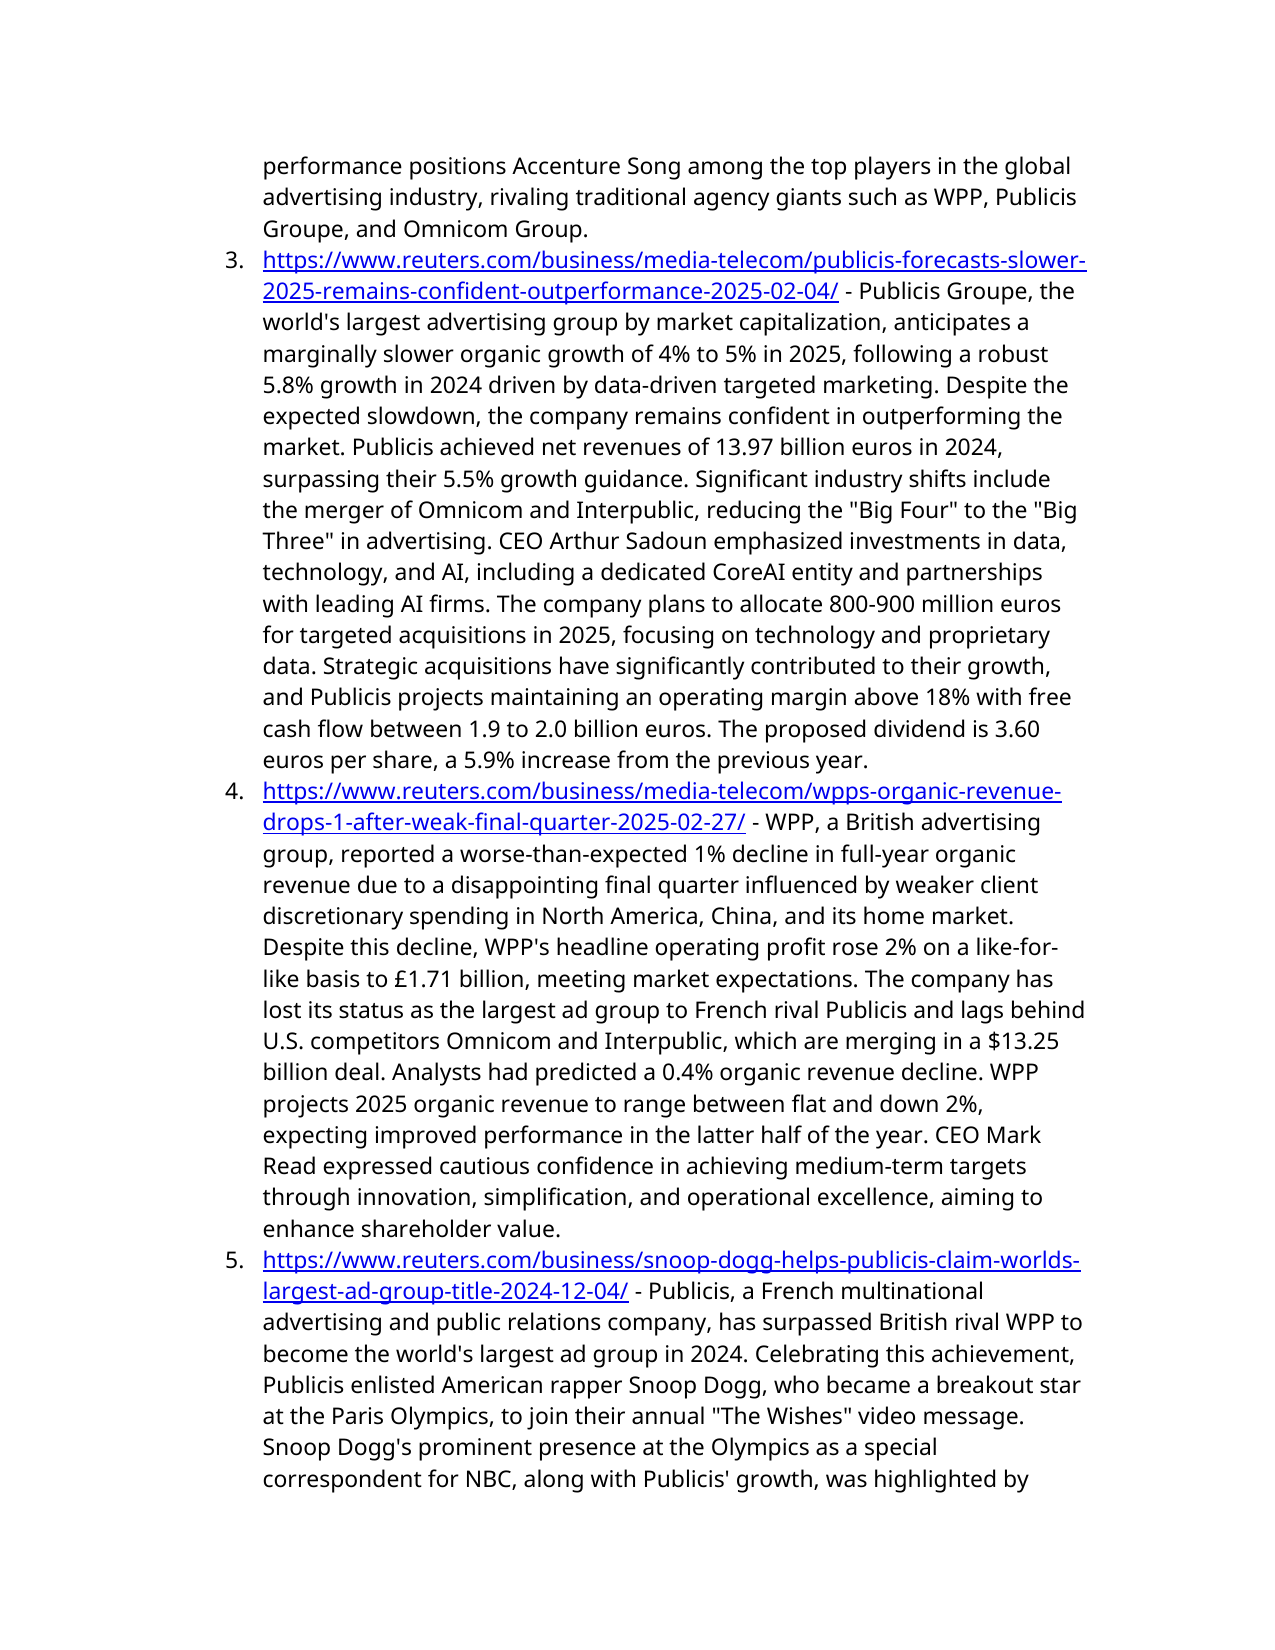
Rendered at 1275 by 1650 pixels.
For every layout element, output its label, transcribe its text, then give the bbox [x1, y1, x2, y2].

list https://www.reuters.com/business/media-telecom/wpps-organic-revenue-drops-1-after-weak-final-quarter-2025-02-27/ - WPP, a British advertising group, reported a worse-than-expected 1% decline in full-year organic revenue due to a disappointing final quarter influenced by weaker client discretionary spending in North America, China, and its home market. Despite this decline, WPP's headline operating profit rose 2% on a like-for-like basis to £1.71 billion, meeting market expectations. The company has lost its status as the largest ad group to French rival Publicis and lags behind U.S. competitors Omnicom and Interpublic, which are merging in a $13.25 billion deal. Analysts had predicted a 0.4% organic revenue decline. WPP projects 2025 organic revenue to range between flat and down 2%, expecting improved performance in the latter half of the year. CEO Mark Read expressed cautious confidence in achieving medium-term targets through innovation, simplification, and operational excellence, aiming to enhance shareholder value. [225, 775, 1087, 1244]
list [225, 1244, 1087, 1494]
list https://www.reuters.com/business/media-telecom/publicis-forecasts-slower-2025-remains-confident-outperformance-2025-02-04/ - Publicis Groupe, the world's largest advertising group by market capitalization, anticipates a marginally slower organic growth of 4% to 5% in 2025, following a robust 5.8% growth in 2024 driven by data-driven targeted marketing. Despite the expected slowdown, the company remains confident in outperforming the market. Publicis achieved net revenues of 13.97 billion euros in 2024, surpassing their 5.5% growth guidance. Significant industry shifts include the merger of Omnicom and Interpublic, reducing the "Big Four" to the "Big Three" in advertising. CEO Arthur Sadoun emphasized investments in data, technology, and AI, including a dedicated CoreAI entity and partnerships with leading AI firms. The company plans to allocate 800-900 million euros for targeted acquisitions in 2025, focusing on technology and proprietary data. Strategic acquisitions have significantly contributed to their growth, and Publicis projects maintaining an operating margin above 18% with free cash flow between 1.9 to 2.0 billion euros. The proposed dividend is 3.60 euros per share, a 5.9% increase from the previous year. [225, 244, 1087, 775]
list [225, 150, 1087, 244]
